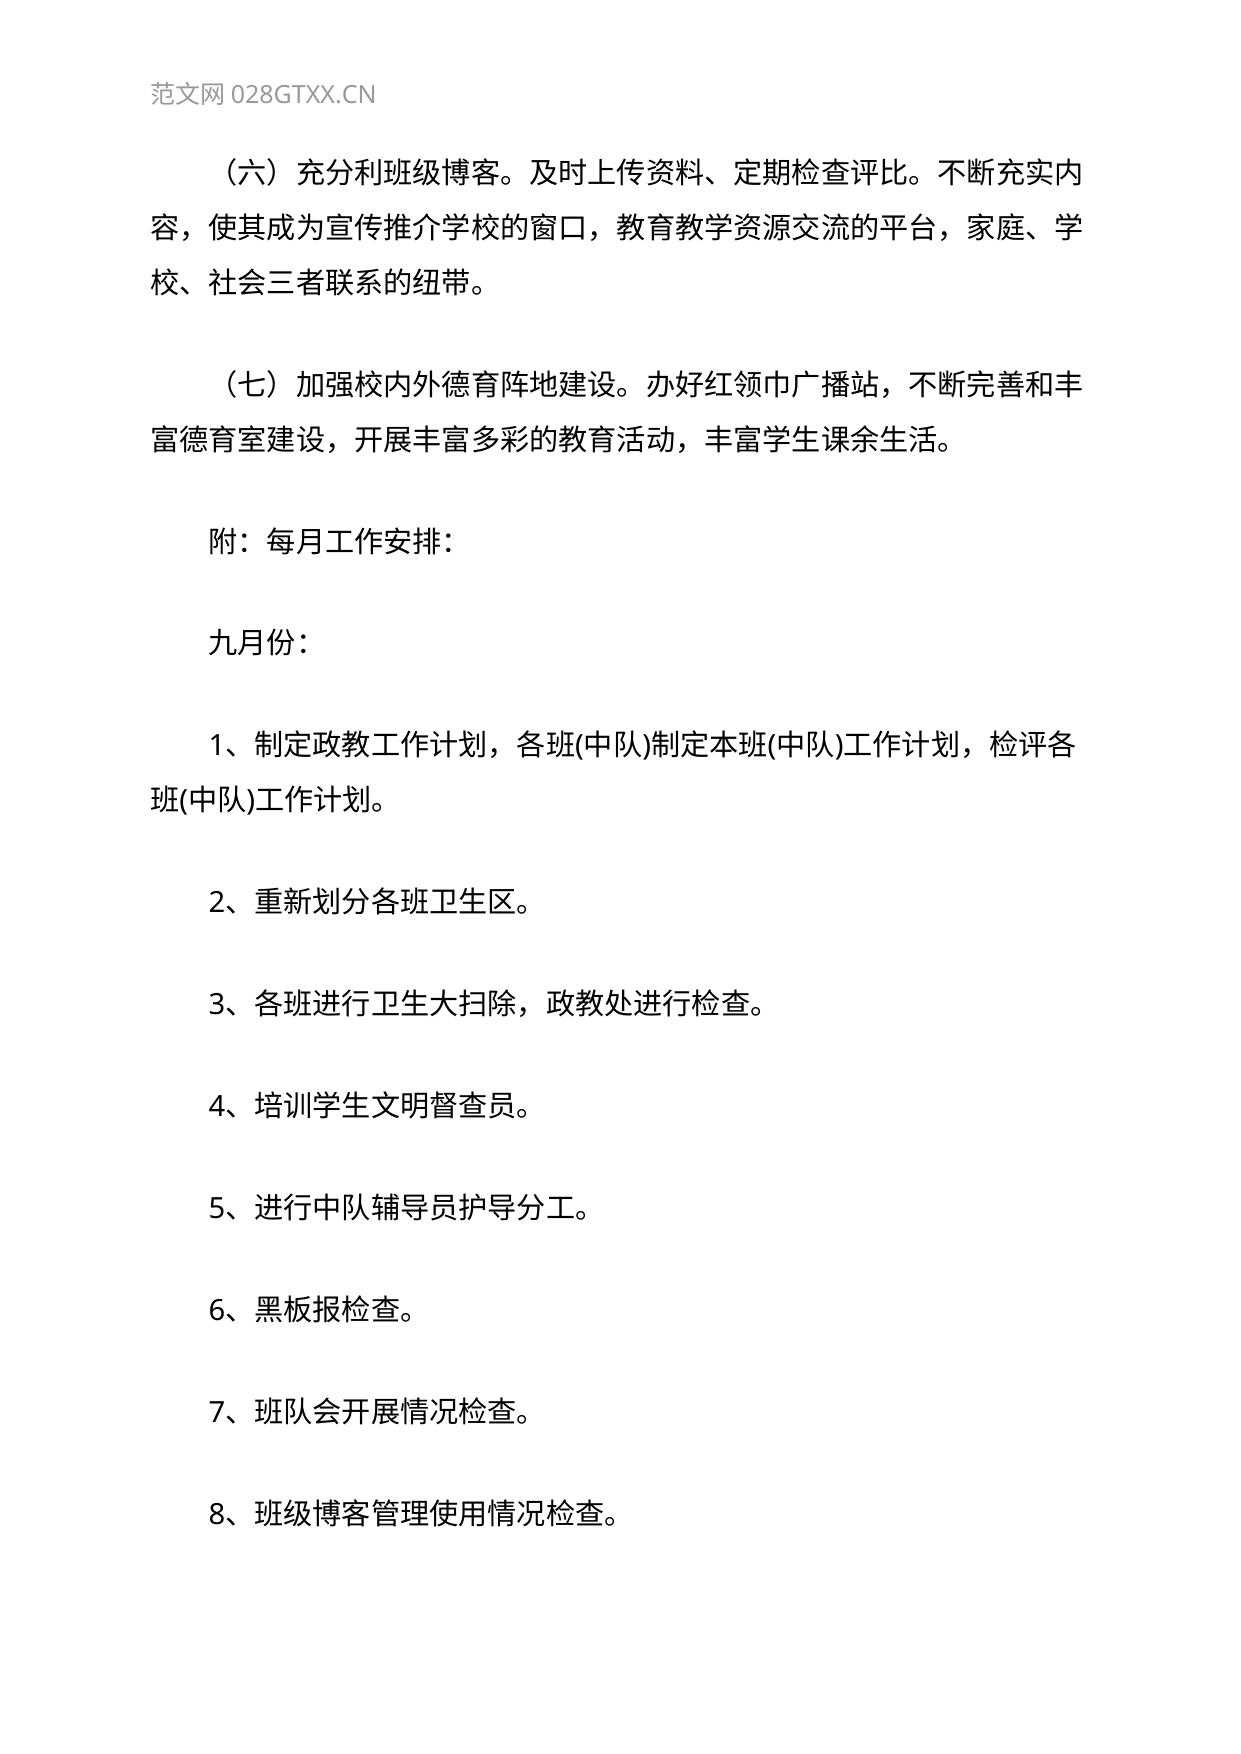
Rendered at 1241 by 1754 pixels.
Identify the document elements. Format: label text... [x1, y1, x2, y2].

text （七）加强校内外德育阵地建设。办好红领巾广播站，不断完善和丰富德育室建设，开展丰富多彩的教育活动，丰富学生课余生活。 [150, 362, 1090, 459]
text 1、制定政教工作计划，各班(中队)制定本班(中队)工作计划，检评各班(中队)工作计划。 [150, 722, 1090, 819]
text 8、班级博客管理使用情况检查。 [150, 1491, 1090, 1533]
text 6、黑板报检查。 [150, 1287, 1090, 1329]
text （六）充分利班级博客。及时上传资料、定期检查评比。不断充实内容，使其成为宣传推介学校的窗口，教育教学资源交流的平台，家庭、学校、社会三者联系的纽带。 [150, 150, 1090, 302]
text 4、培训学生文明督查员。 [150, 1083, 1090, 1125]
text 7、班队会开展情况检查。 [150, 1389, 1090, 1431]
text 九月份： [150, 620, 1090, 662]
text 3、各班进行卫生大扫除，政教处进行检查。 [150, 981, 1090, 1023]
text 附：每月工作安排： [150, 518, 1090, 561]
text 5、进行中队辅导员护导分工。 [150, 1185, 1090, 1227]
text 2、重新划分各班卫生区。 [150, 879, 1090, 921]
